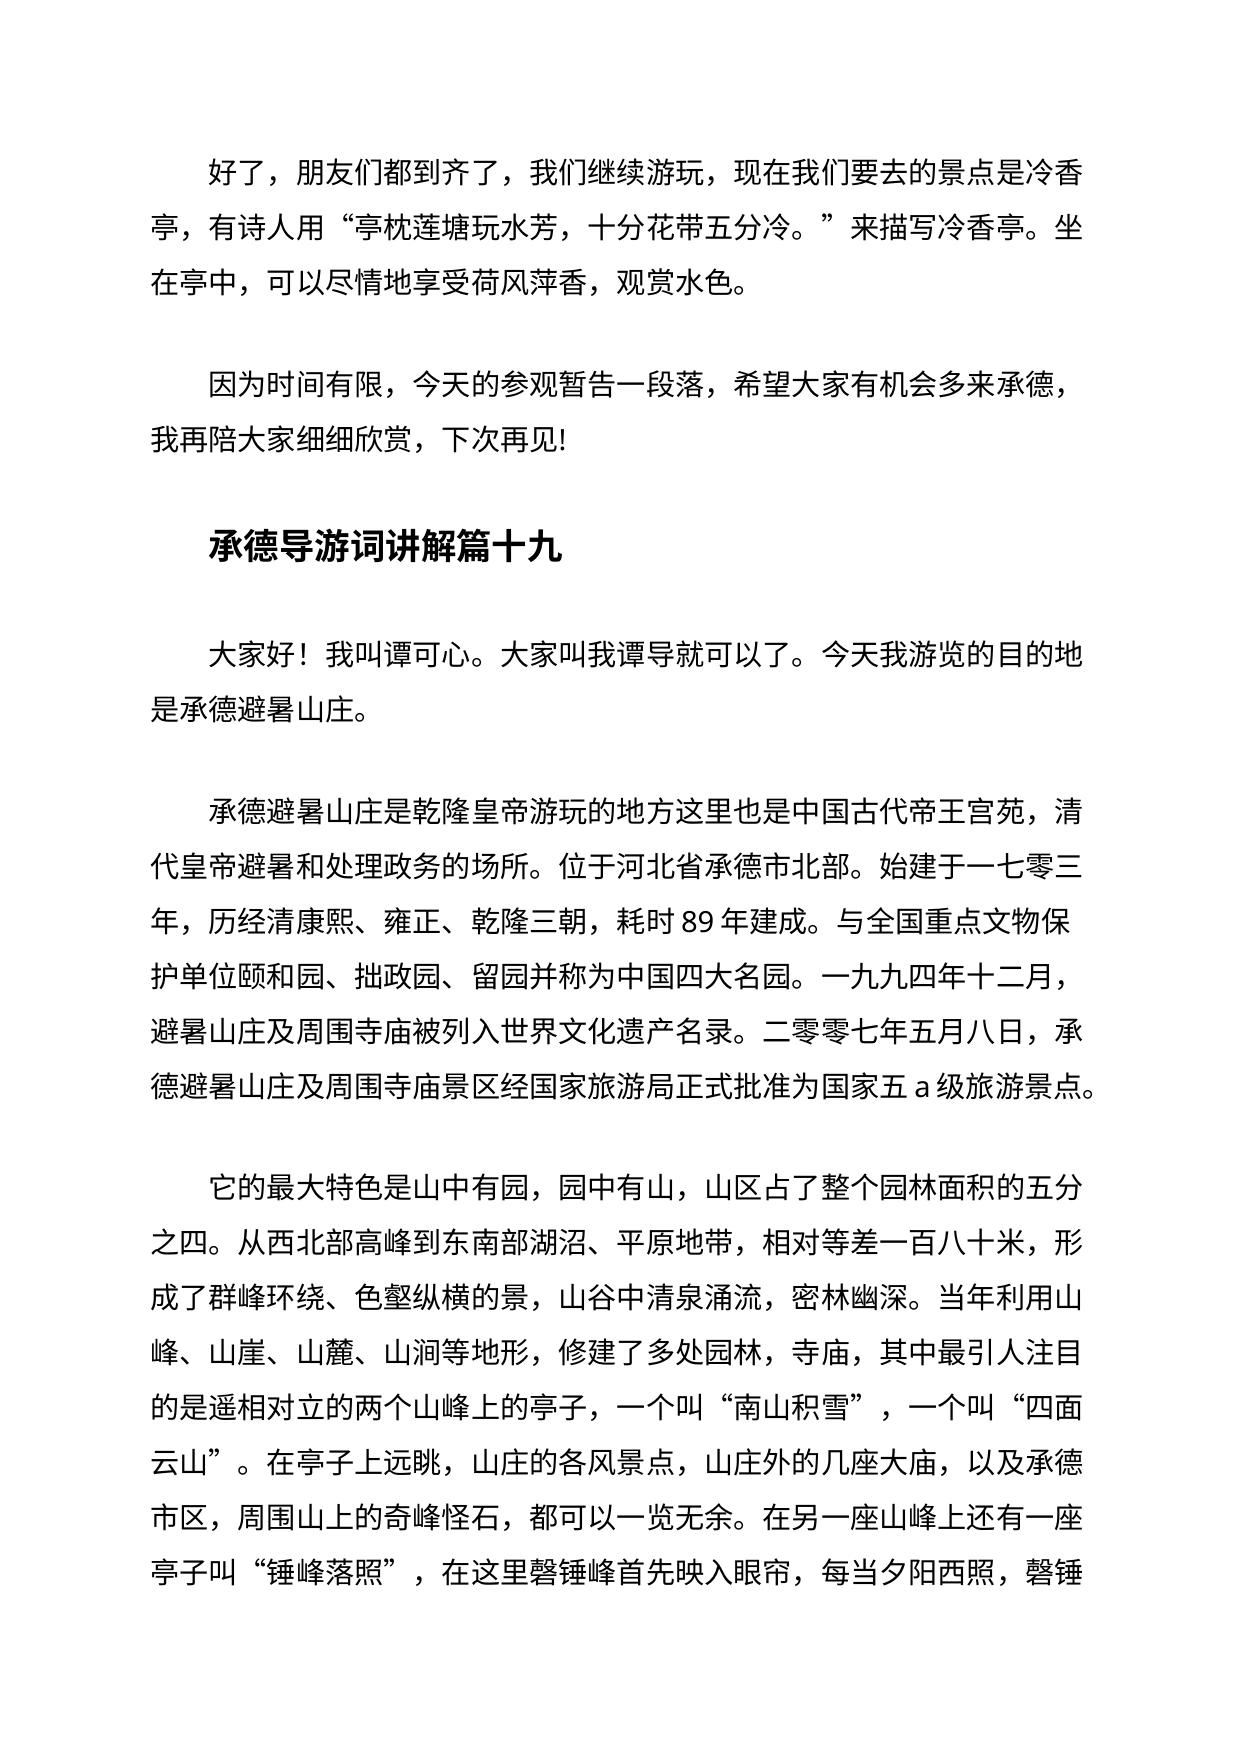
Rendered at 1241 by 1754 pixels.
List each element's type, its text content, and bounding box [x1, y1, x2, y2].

text 好了，朋友们都到齐了，我们继续游玩，现在我们要去的景点是冷香亭，有诗人用“亭枕莲塘玩水芳，十分花带五分冷。”来描写冷香亭。坐在亭中，可以尽情地享受荷风萍香，观赏水色。 [150, 150, 1090, 302]
text 承德导游词讲解篇十九 [150, 518, 1090, 570]
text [150, 1165, 1090, 1592]
text 大家好！我叫谭可心。大家叫我谭导就可以了。今天我游览的目的地是承德避暑山庄。 [150, 632, 1090, 729]
text 因为时间有限，今天的参观暂告一段落，希望大家有机会多来承德，我再陪大家细细欣赏，下次再见! [150, 362, 1090, 459]
text 承德避暑山庄是乾隆皇帝游玩的地方这里也是中国古代帝王宫苑，清代皇帝避暑和处理政务的场所。位于河北省承德市北部。始建于一七零三年，历经清康熙、雍正、乾隆三朝，耗时89年建成。与全国重点文物保护单位颐和园、拙政园、留园并称为中国四大名园。一九九四年十二月，避暑山庄及周围寺庙被列入世界文化遗产名录。二零零七年五月八日，承德避暑山庄及周围寺庙景区经国家旅游局正式批准为国家五a级旅游景点。 [150, 788, 1090, 1106]
